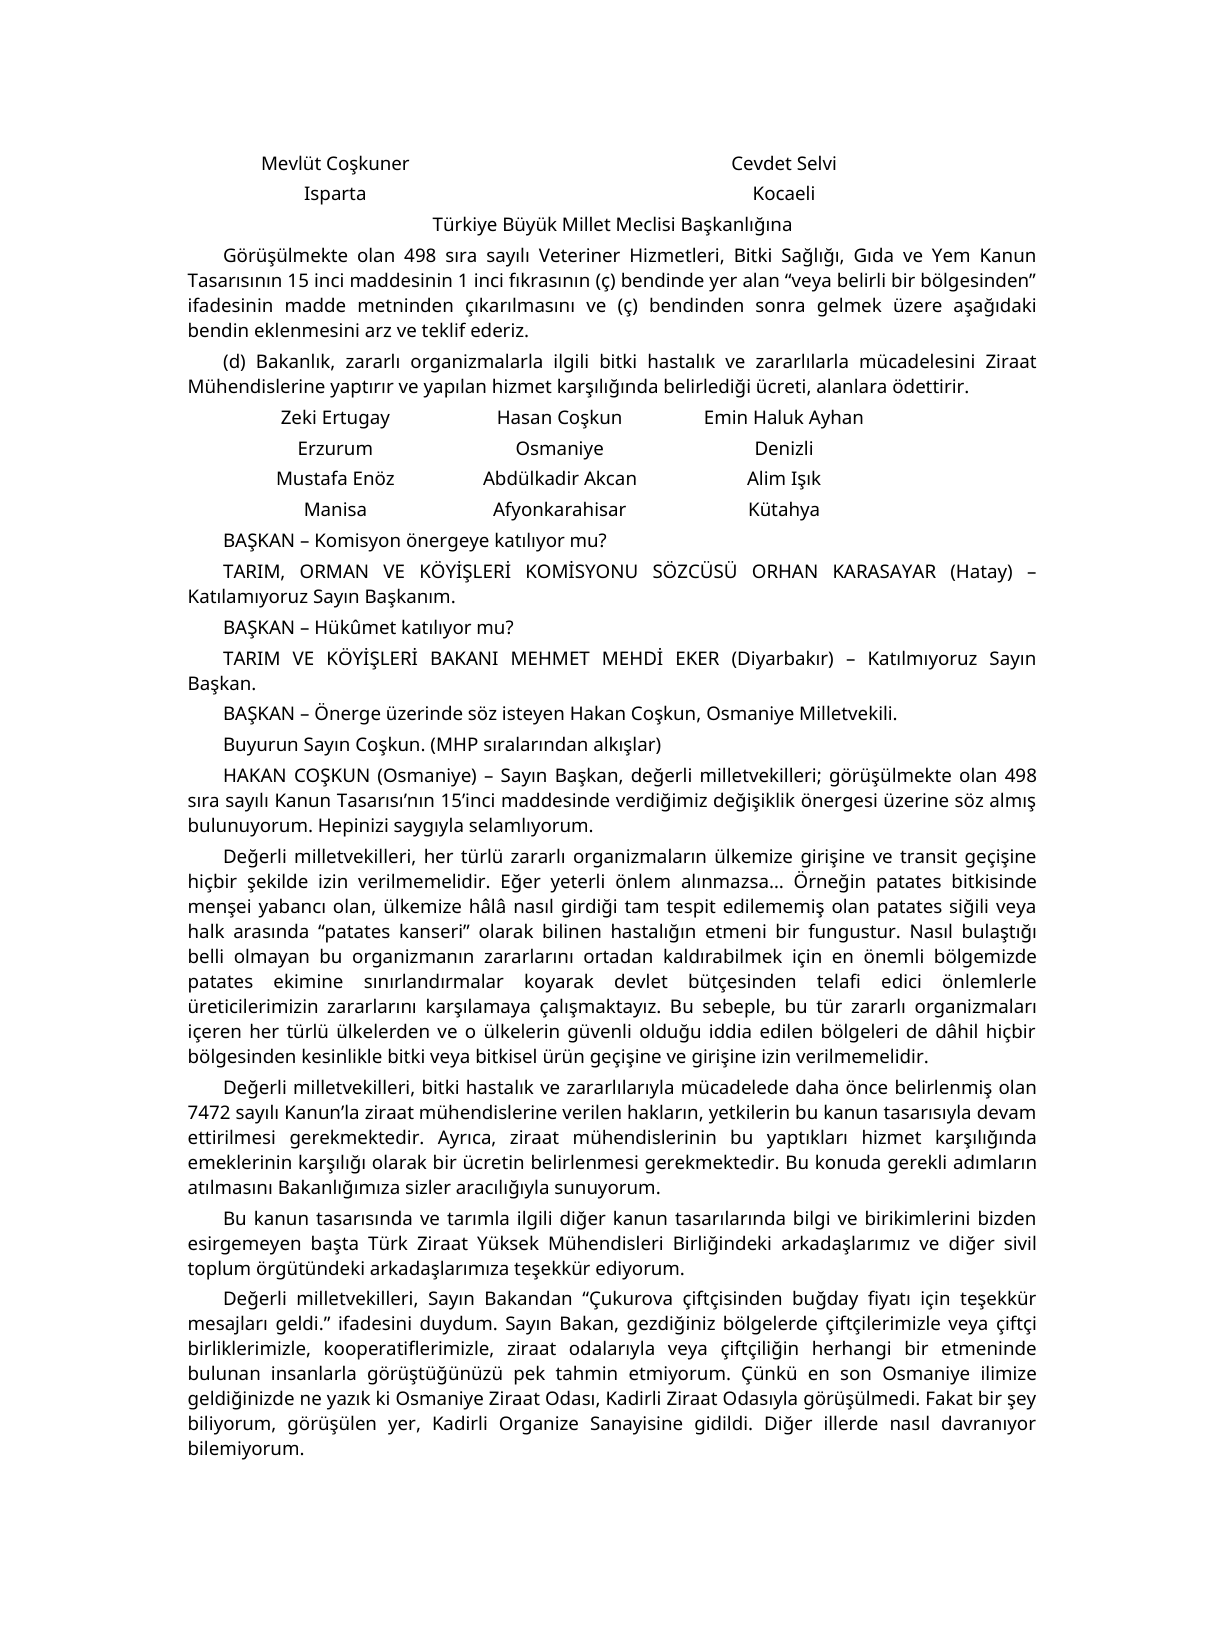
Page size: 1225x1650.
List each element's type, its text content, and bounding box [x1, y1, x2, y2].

text Buyurun Sayın Coşkun. (MHP sıralarından alkışlar) [187, 732, 1037, 757]
text Zeki Ertugay Hasan Coşkun Emin Haluk Ayhan [187, 404, 1037, 429]
text (d) Bakanlık, zararlı organizmalarla ilgili bitki hastalık ve zararlılarla mücadelesini Ziraat Mühendislerine yaptırır ve yapılan hizmet karşılığında belirlediği ücreti, alanlara ödettirir. [187, 348, 1037, 398]
text Değerli milletvekilleri, Sayın Bakandan “Çukurova çiftçisinden buğday fiyatı için teşekkür mesajları geldi.” ifadesini duydum. Sayın Bakan, gezdiğiniz bölgelerde çiftçilerimizle veya çiftçi birliklerimizle, kooperatiflerimizle, ziraat odalarıyla veya çiftçiliğin herhangi bir etmeninde bulunan insanlarla görüştüğünüzü pek tahmin etmiyorum. Çünkü en son Osmaniye ilimize geldiğinizde ne yazık ki Osmaniye Ziraat Odası, Kadirli Ziraat Odasıyla görüşülmedi. Fakat bir şey biliyorum, görüşülen yer, Kadirli Organize Sanayisine gidildi. Diğer illerde nasıl davranıyor bilemiyorum. [187, 1286, 1037, 1461]
text Türkiye Büyük Millet Meclisi Başkanlığına [187, 212, 1037, 237]
text BAŞKAN – Önerge üzerinde söz isteyen Hakan Coşkun, Osmaniye Milletvekili. [187, 701, 1037, 726]
text HAKAN COŞKUN (Osmaniye) – Sayın Başkan, değerli milletvekilleri; görüşülmekte olan 498 sıra sayılı Kanun Tasarısı’nın 15’inci maddesinde verdiğimiz değişiklik önergesi üzerine söz almış bulunuyorum. Hepinizi saygıyla selamlıyorum. [187, 762, 1037, 837]
text Değerli milletvekilleri, her türlü zararlı organizmaların ülkemize girişine ve transit geçişine hiçbir şekilde izin verilmemelidir. Eğer yeterli önlem alınmazsa… Örneğin patates bitkisinde menşei yabancı olan, ülkemize hâlâ nasıl girdiği tam tespit edilememiş olan patates siğili veya halk arasında “patates kanseri” olarak bilinen hastalığın etmeni bir fungustur. Nasıl bulaştığı belli olmayan bu organizmanın zararlarını ortadan kaldırabilmek için en önemli bölgemizde patates ekimine sınırlandırmalar koyarak devlet bütçesinden telafi edici önlemlerle üreticilerimizin zararlarını karşılamaya çalışmaktayız. Bu sebeple, bu tür zararlı organizmaları içeren her türlü ülkelerden ve o ülkelerin güvenli olduğu iddia edilen bölgeleri de dâhil hiçbir bölgesinden kesinlikle bitki veya bitkisel ürün geçişine ve girişine izin verilmemelidir. [187, 843, 1037, 1068]
text Bu kanun tasarısında ve tarımla ilgili diğer kanun tasarılarında bilgi ve birikimlerini bizden esirgemeyen başta Türk Ziraat Yüksek Mühendisleri Birliğindeki arkadaşlarımız ve diğer sivil toplum örgütündeki arkadaşlarımıza teşekkür ediyorum. [187, 1205, 1037, 1280]
text BAŞKAN – Hükûmet katılıyor mu? [187, 614, 1037, 639]
text TARIM, ORMAN VE KÖYİŞLERİ KOMİSYONU SÖZCÜSÜ ORHAN KARASAYAR (Hatay) – Katılamıyoruz Sayın Başkanım. [187, 558, 1037, 608]
text Isparta Kocaeli [187, 181, 1037, 206]
text BAŞKAN – Komisyon önergeye katılıyor mu? [187, 527, 1037, 552]
text Mustafa Enöz Abdülkadir Akcan Alim Işık [187, 466, 1037, 491]
text Değerli milletvekilleri, bitki hastalık ve zararlılarıyla mücadelede daha önce belirlenmiş olan 7472 sayılı Kanun’la ziraat mühendislerine verilen hakların, yetkilerin bu kanun tasarısıyla devam ettirilmesi gerekmektedir. Ayrıca, ziraat mühendislerinin bu yaptıkları hizmet karşılığında emeklerinin karşılığı olarak bir ücretin belirlenmesi gerekmektedir. Bu konuda gerekli adımların atılmasını Bakanlığımıza sizler aracılığıyla sunuyorum. [187, 1074, 1037, 1199]
text Manisa Afyonkarahisar Kütahya [187, 497, 1037, 522]
text TARIM VE KÖYİŞLERİ BAKANI MEHMET MEHDİ EKER (Diyarbakır) – Katılmıyoruz Sayın Başkan. [187, 645, 1037, 695]
text Görüşülmekte olan 498 sıra sayılı Veteriner Hizmetleri, Bitki Sağlığı, Gıda ve Yem Kanun Tasarısının 15 inci maddesinin 1 inci fıkrasının (ç) bendinde yer alan “veya belirli bir bölgesinden” ifadesinin madde metninden çıkarılmasını ve (ç) bendinden sonra gelmek üzere aşağıdaki bendin eklenmesini arz ve teklif ederiz. [187, 242, 1037, 342]
text Mevlüt Coşkuner Cevdet Selvi [187, 150, 1037, 175]
text Erzurum Osmaniye Denizli [187, 435, 1037, 460]
